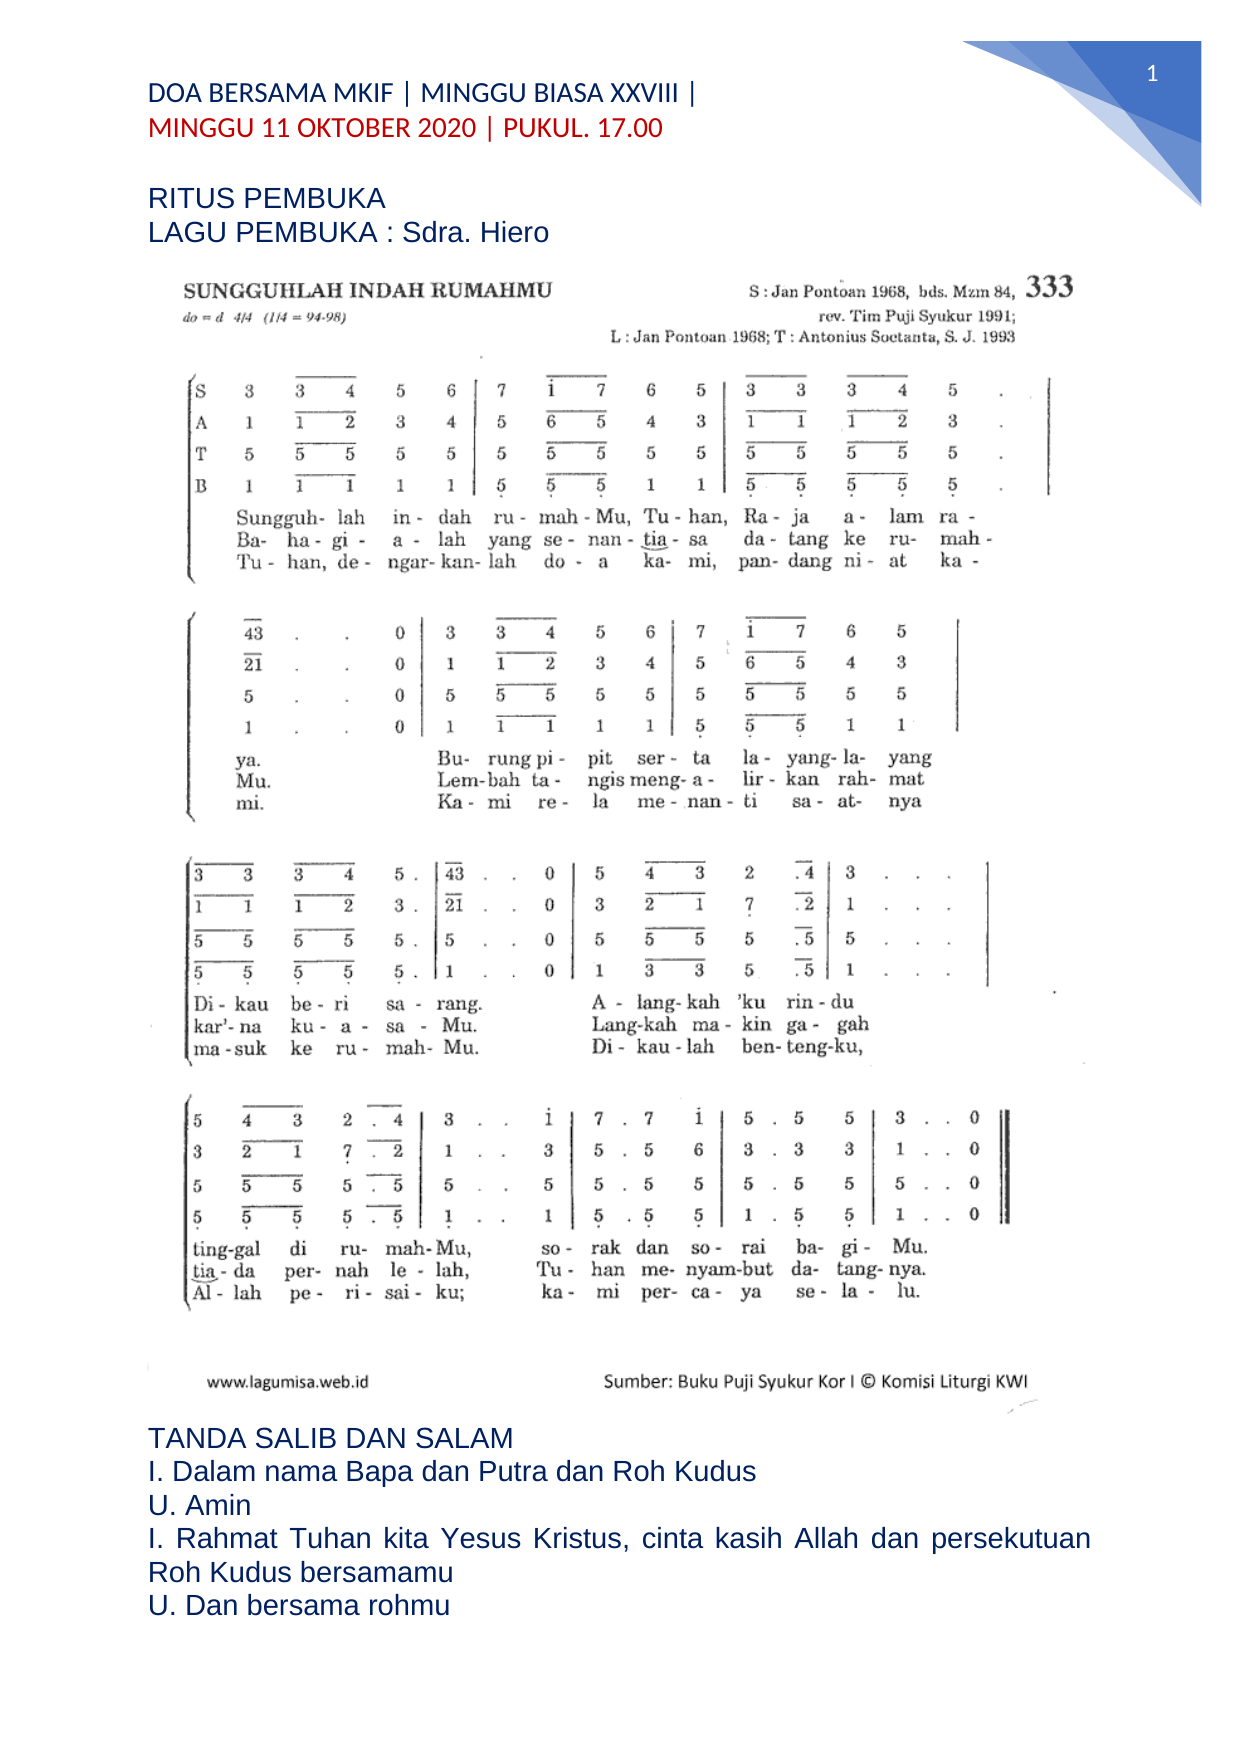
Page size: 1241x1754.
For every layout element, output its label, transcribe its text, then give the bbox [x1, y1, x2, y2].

text U. Amin [148, 1488, 1092, 1521]
text LAGU PEMBUKA : Sdra. Hiero [148, 215, 1092, 248]
text U. Dan bersama rohmu [148, 1588, 1092, 1622]
text TANDA SALIB DAN SALAM [148, 1421, 1092, 1454]
text I. Dalam nama Bapa dan Putra dan Roh Kudus [148, 1454, 1092, 1488]
picture [147, 248, 1093, 1421]
picture [962, 41, 1202, 207]
text I. Rahmat Tuhan kita Yesus Kristus, cinta kasih Allah dan persekutuan Roh Kudus bersamamu [148, 1521, 1092, 1588]
text RITUS PEMBUKA [148, 181, 1092, 215]
